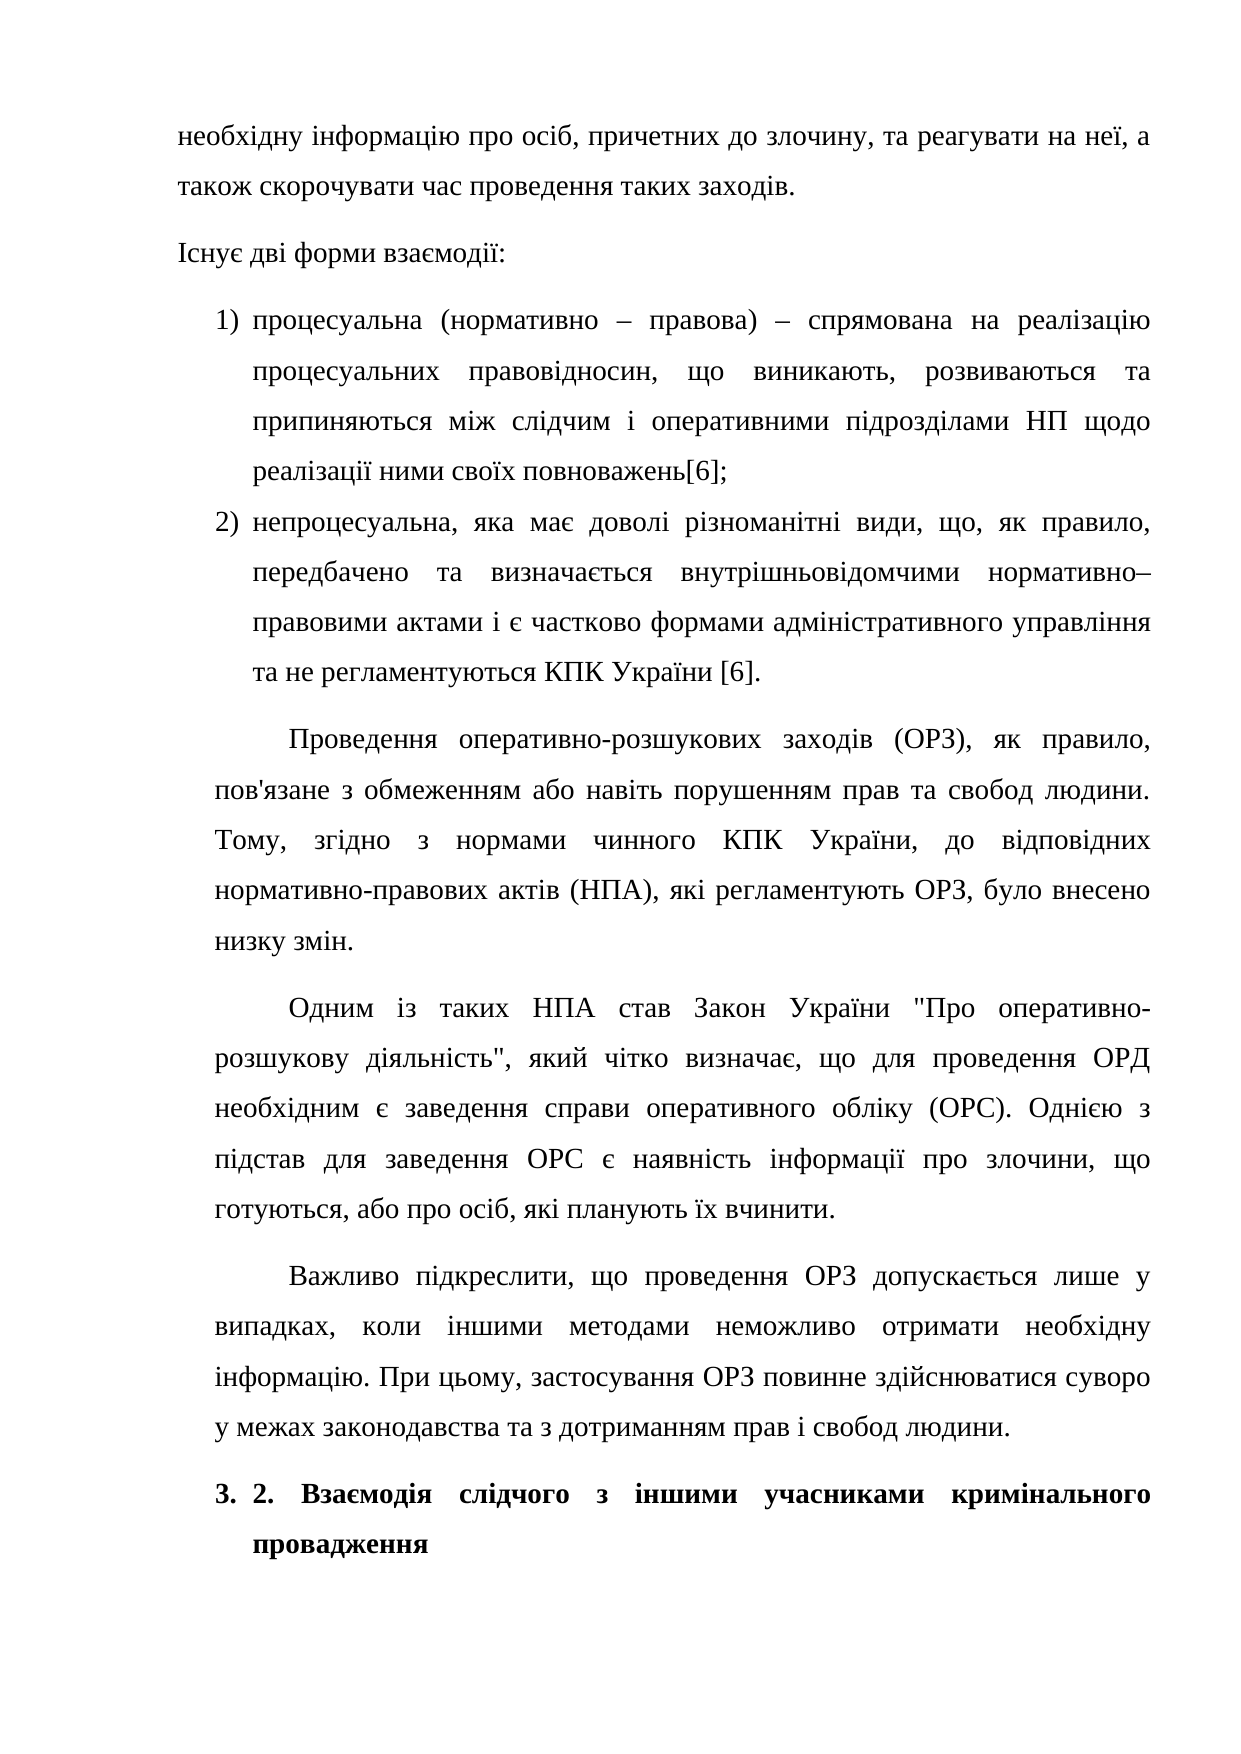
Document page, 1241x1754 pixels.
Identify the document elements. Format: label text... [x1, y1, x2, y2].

text Важливо підкреслити, що проведення ОРЗ допускається лише у випадках, коли іншими методами неможливо отримати необхідну інформацію. При цьому, застосування ОРЗ повинне здійснюватися суворо у межах законодавства та з дотриманням прав і свобод людини. [214, 1258, 1152, 1442]
list 2. Взаємодія слідчого з іншими учасниками кримінального провадження [215, 1476, 1152, 1560]
text Одним із таких НПА став Закон України "Про оперативно-розшукову діяльність", який чітко визначає, що для проведення ОРД необхідним є заведення справи оперативного обліку (ОРС). Однією з підстав для заведення ОРС є наявність інформації про злочини, що готуються, або про осіб, які планують їх вчинити. [214, 990, 1152, 1224]
list процесуальна (нормативно – правова) – спрямована на реалізацію процесуальних правовідносин, що виникають, розвиваються та припиняються між слідчим і оперативними підрозділами НП щодо реалізації ними своїх повноважень[6]; [215, 302, 1152, 487]
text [177, 118, 1152, 202]
list непроцесуальна, яка має доволі різноманітні види, що, як правило, передбачено та визначається внутрішньовідомчими нормативно– правовими актами і є частково формами адміністративного управління та не регламентуються КПК України [6]. [215, 504, 1152, 688]
text Проведення оперативно-розшукових заходів (ОРЗ), як правило, пов'язане з обмеженням або навіть порушенням прав та свобод людини. Тому, згідно з нормами чинного КПК України, до відповідних нормативно-правових актів (НПА), які регламентують ОРЗ, було внесено низку змін. [214, 722, 1152, 956]
text Існує дві форми взаємодії: [177, 235, 1152, 269]
